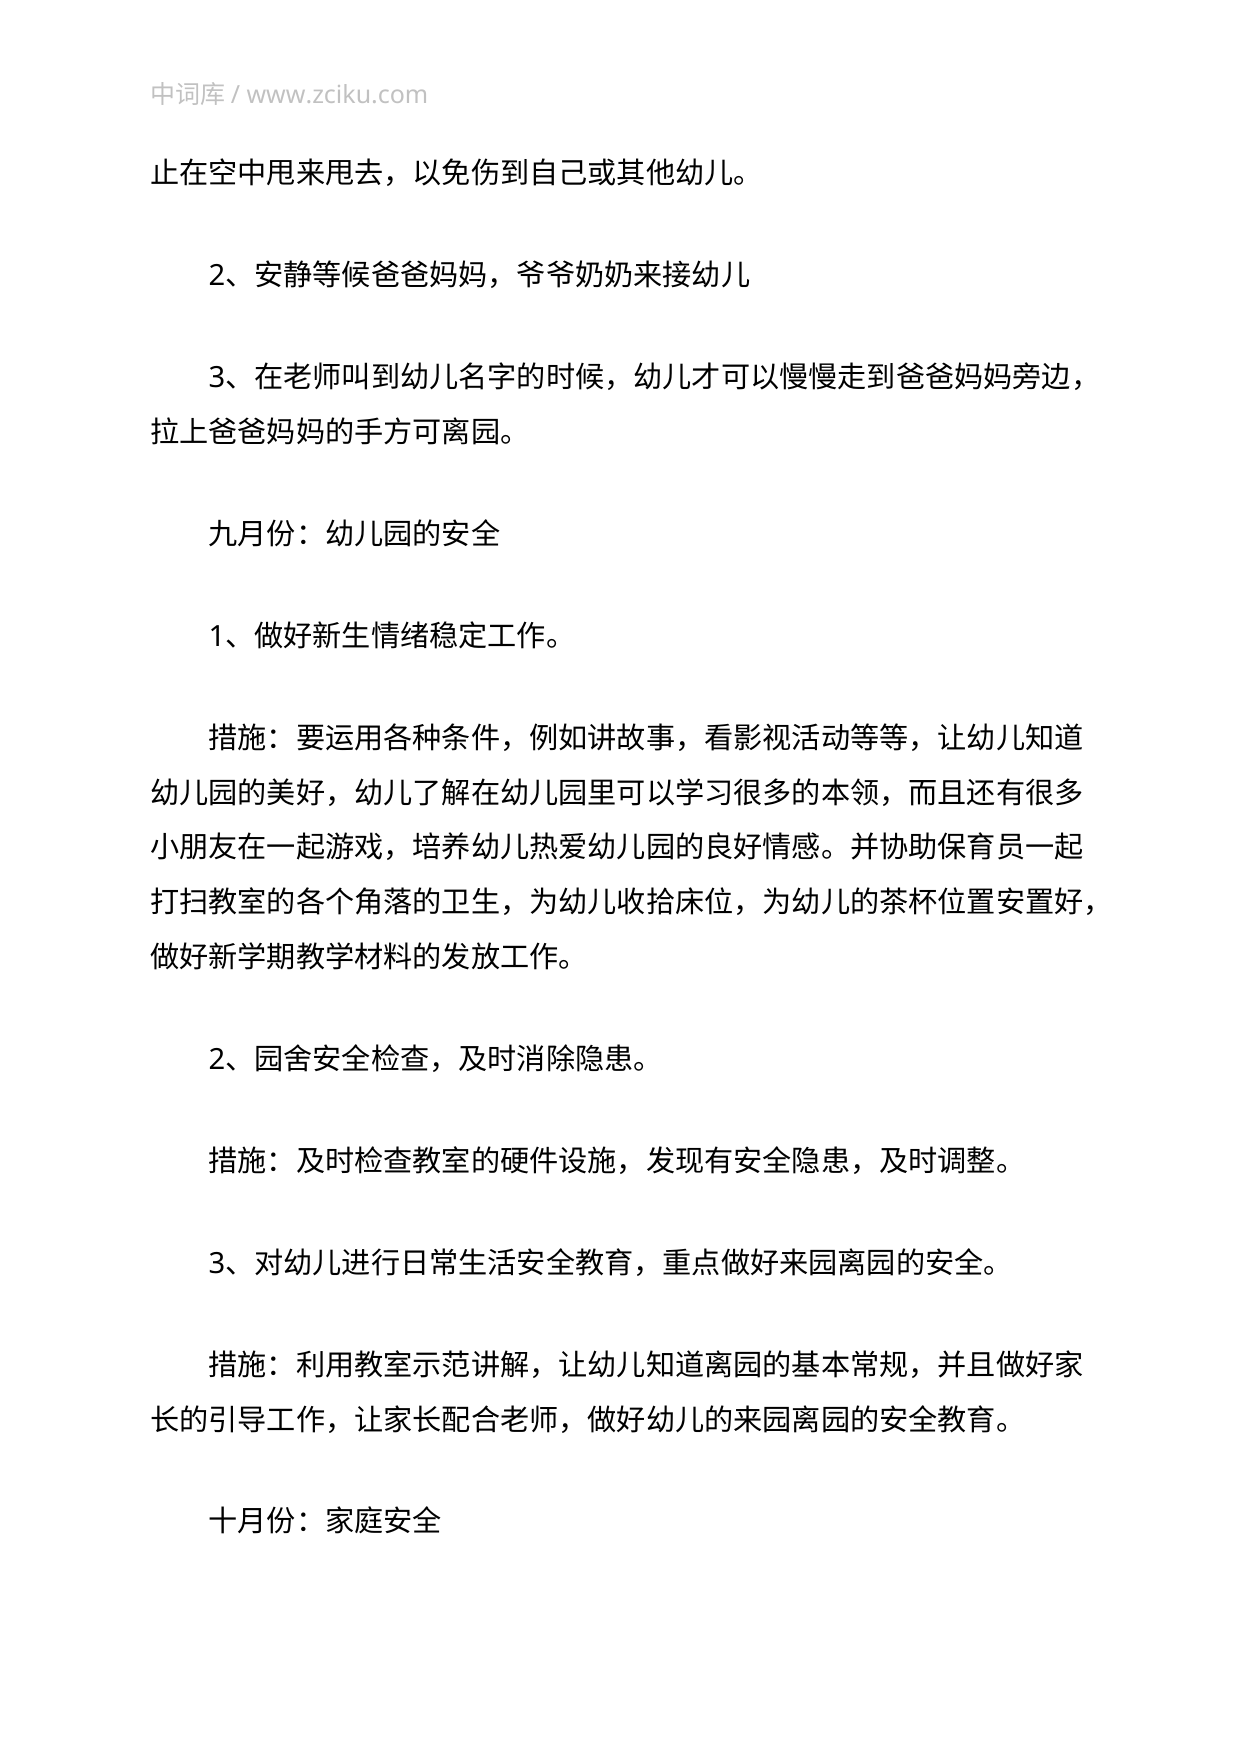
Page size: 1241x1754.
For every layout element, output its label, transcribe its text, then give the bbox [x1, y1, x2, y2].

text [150, 150, 1090, 192]
text 1、做好新生情绪稳定工作。 [150, 612, 1090, 655]
text 十月份：家庭安全 [150, 1498, 1090, 1540]
text 措施：及时检查教室的硬件设施，发现有安全隐患，及时调整。 [150, 1138, 1090, 1180]
text 九月份：幼儿园的安全 [150, 511, 1090, 553]
text 措施：利用教室示范讲解，让幼儿知道离园的基本常规，并且做好家长的引导工作，让家长配合老师，做好幼儿的来园离园的安全教育。 [150, 1341, 1090, 1438]
text 3、在老师叫到幼儿名字的时候，幼儿才可以慢慢走到爸爸妈妈旁边，拉上爸爸妈妈的手方可离园。 [150, 354, 1090, 451]
text 3、对幼儿进行日常生活安全教育，重点做好来园离园的安全。 [150, 1239, 1090, 1282]
text 措施：要运用各种条件，例如讲故事，看影视活动等等，让幼儿知道幼儿园的美好，幼儿了解在幼儿园里可以学习很多的本领，而且还有很多小朋友在一起游戏，培养幼儿热爱幼儿园的良好情感。并协助保育员一起打扫教室的各个角落的卫生，为幼儿收拾床位，为幼儿的茶杯位置安置好，做好新学期教学材料的发放工作。 [150, 714, 1090, 976]
text 2、园舍安全检查，及时消除隐患。 [150, 1036, 1090, 1078]
text 2、安静等候爸爸妈妈，爷爷奶奶来接幼儿 [150, 252, 1090, 294]
